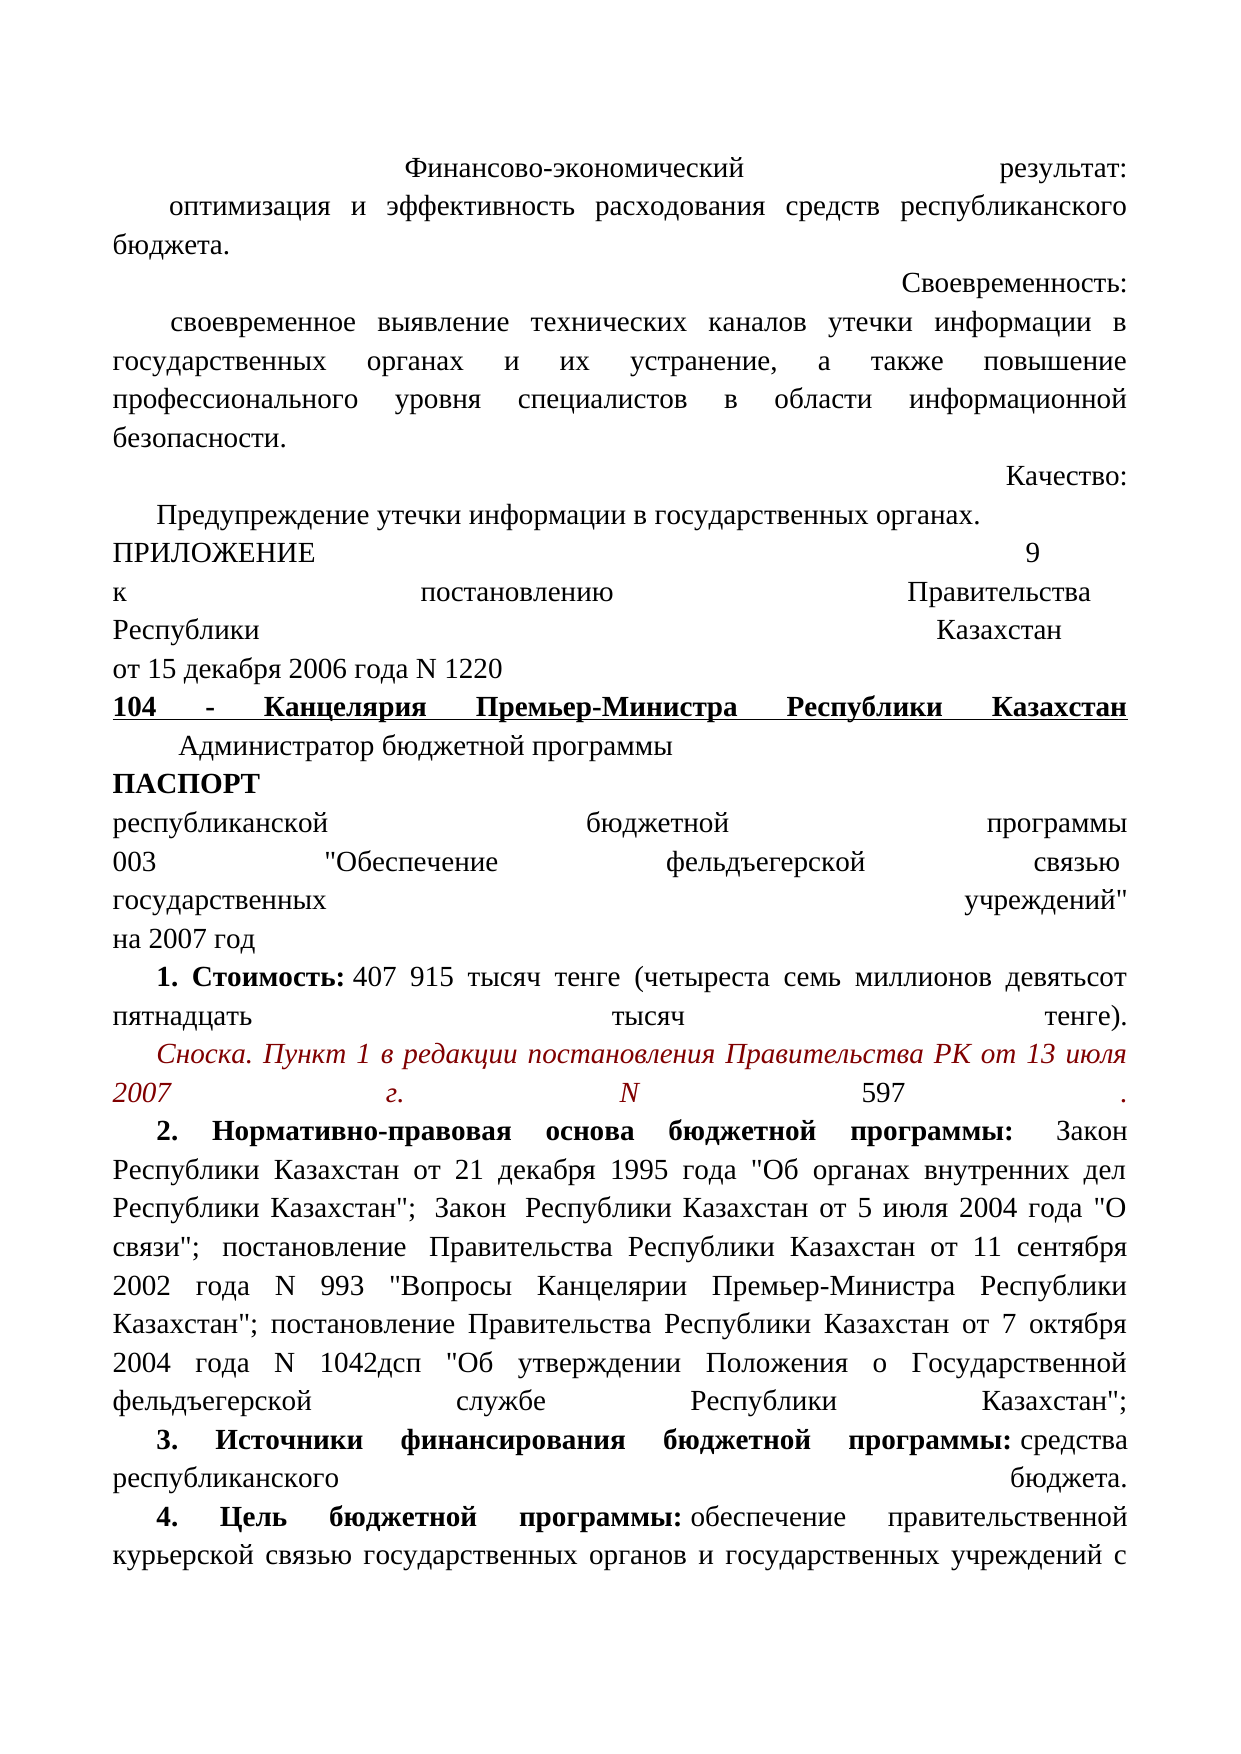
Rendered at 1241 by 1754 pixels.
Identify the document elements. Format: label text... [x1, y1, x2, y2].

text ПРИЛОЖЕНИЕ 9 к постановлению Правительства Республики Казахстан от 15 декабря 2006 года N 1220 [112, 535, 1128, 684]
text 104 - Канцелярия Премьер-Министра Республики Казахстан Администратор бюджетной программы [112, 720, 1128, 762]
text ПАСПОРТ республиканской бюджетной программы 003 "Обеспечение фельдъегерской связью государственных учреждений" на 2007 год [112, 767, 1128, 954]
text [112, 959, 1128, 1571]
text Качество: Предупреждение утечки информации в государственных органах. [112, 458, 1128, 530]
text 104 - Канцелярия Премьер-Министра Республики Казахстан Администратор бюджетной программы [112, 689, 1128, 719]
text Финансово-экономический результат: оптимизация и эффективность расходования средств республиканского бюджета. [112, 150, 1128, 261]
text Своевременность: своевременное выявление технических каналов утечки информации в государственных органах и их устранение, а также повышение профессионального уровня специалистов в области информационной безопасности. [112, 266, 1128, 453]
